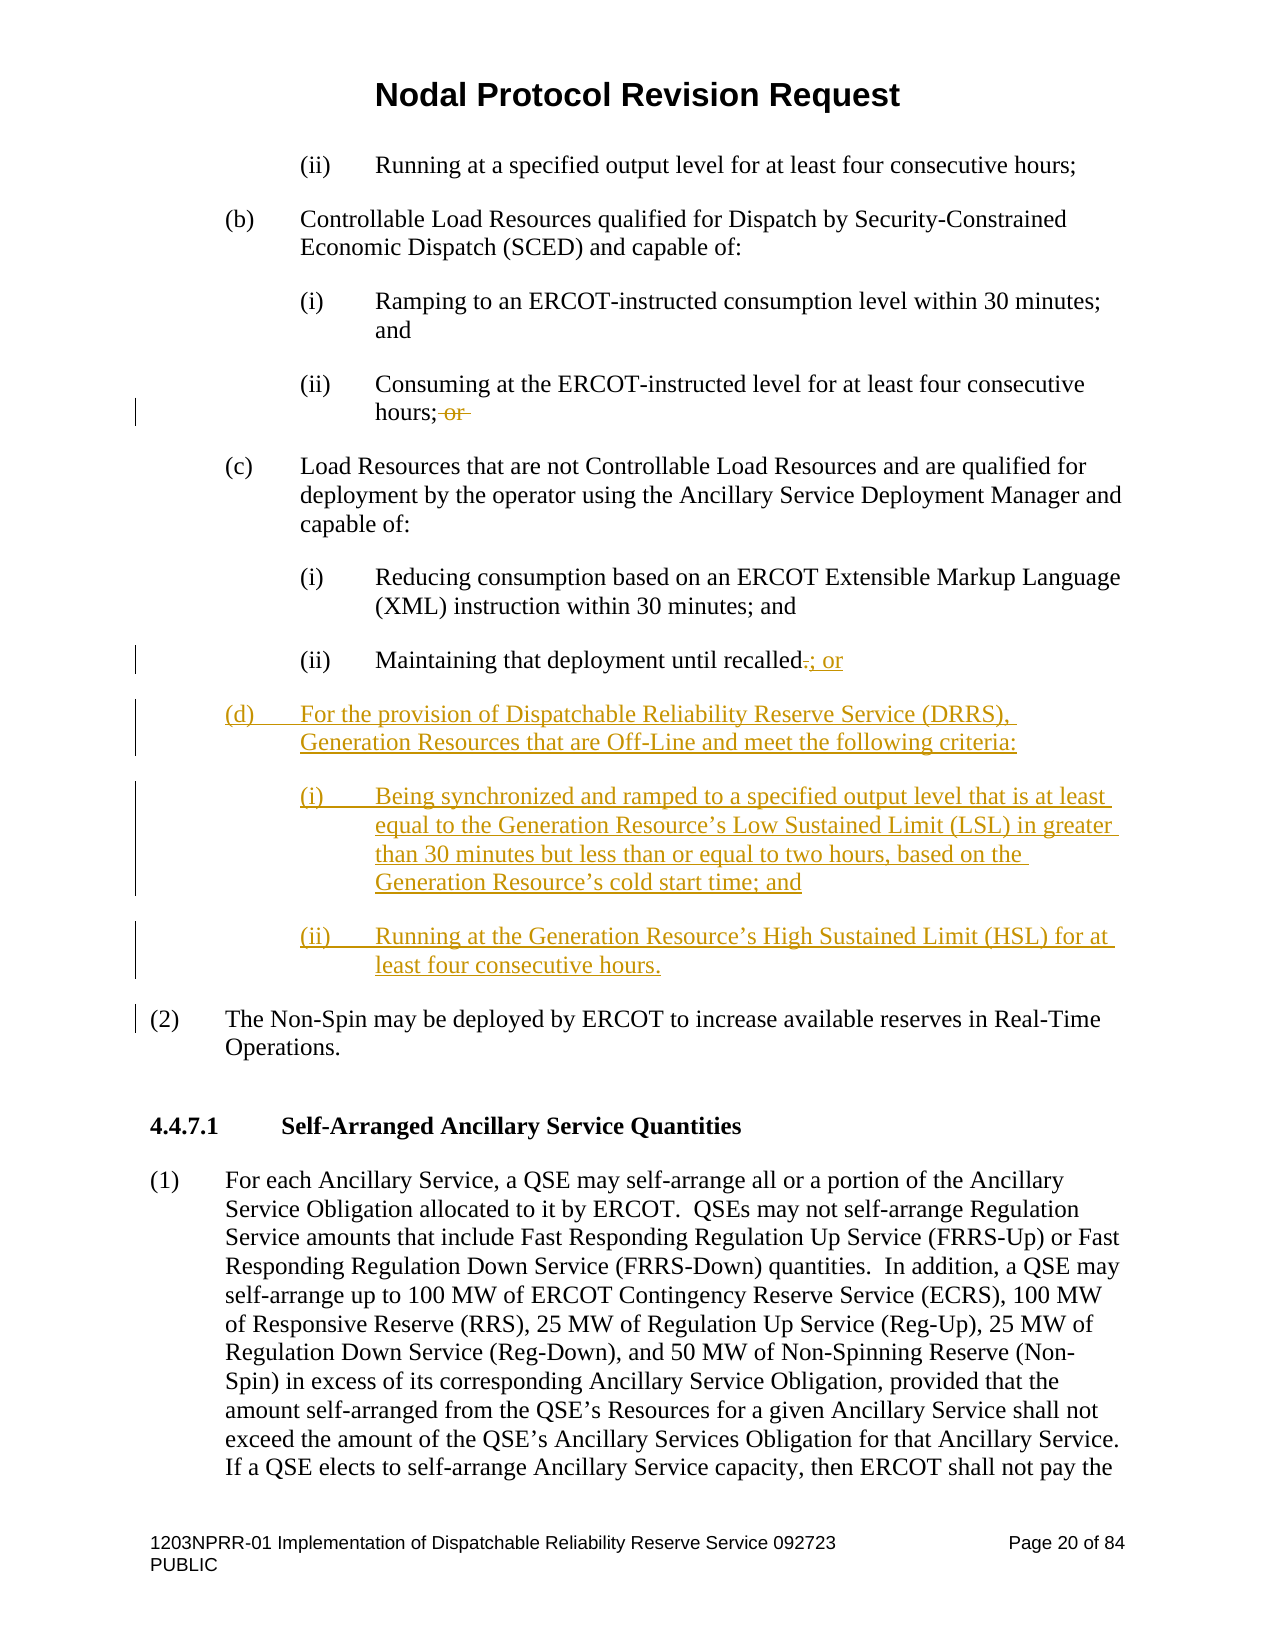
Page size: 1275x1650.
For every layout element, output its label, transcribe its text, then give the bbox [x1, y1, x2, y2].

text (ii) Maintaining that deployment until recalled [300, 645, 1125, 674]
text (2) The Non-Spin may be deployed by ERCOT to increase available reserves in Real-Time Operations. [150, 1004, 1125, 1061]
text (ii) Consuming at the ERCOT-instructed level for at least four consecutive hours; [300, 369, 1125, 426]
text (ii) Running at a specified output level for at least four consecutive hours; [300, 150, 1125, 179]
text (b) Controllable Load Resources qualified for Dispatch by Security-Constrained Economic Dispatch (SCED) and capable of: [225, 204, 1125, 261]
text 4.4.7.1 Self-Arranged Ancillary Service Quantities [150, 1111, 1125, 1140]
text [150, 1165, 1125, 1481]
text (i) Ramping to an ERCOT-instructed consumption level within 30 minutes; and [300, 286, 1125, 344]
text (i) Reducing consumption based on an ERCOT Extensible Markup Language (XML) instruction within 30 minutes; and [300, 562, 1125, 620]
text (c) Load Resources that are not Controllable Load Resources and are qualified for deployment by the operator using the Ancillary Service Deployment Manager and capable of: [225, 451, 1125, 537]
